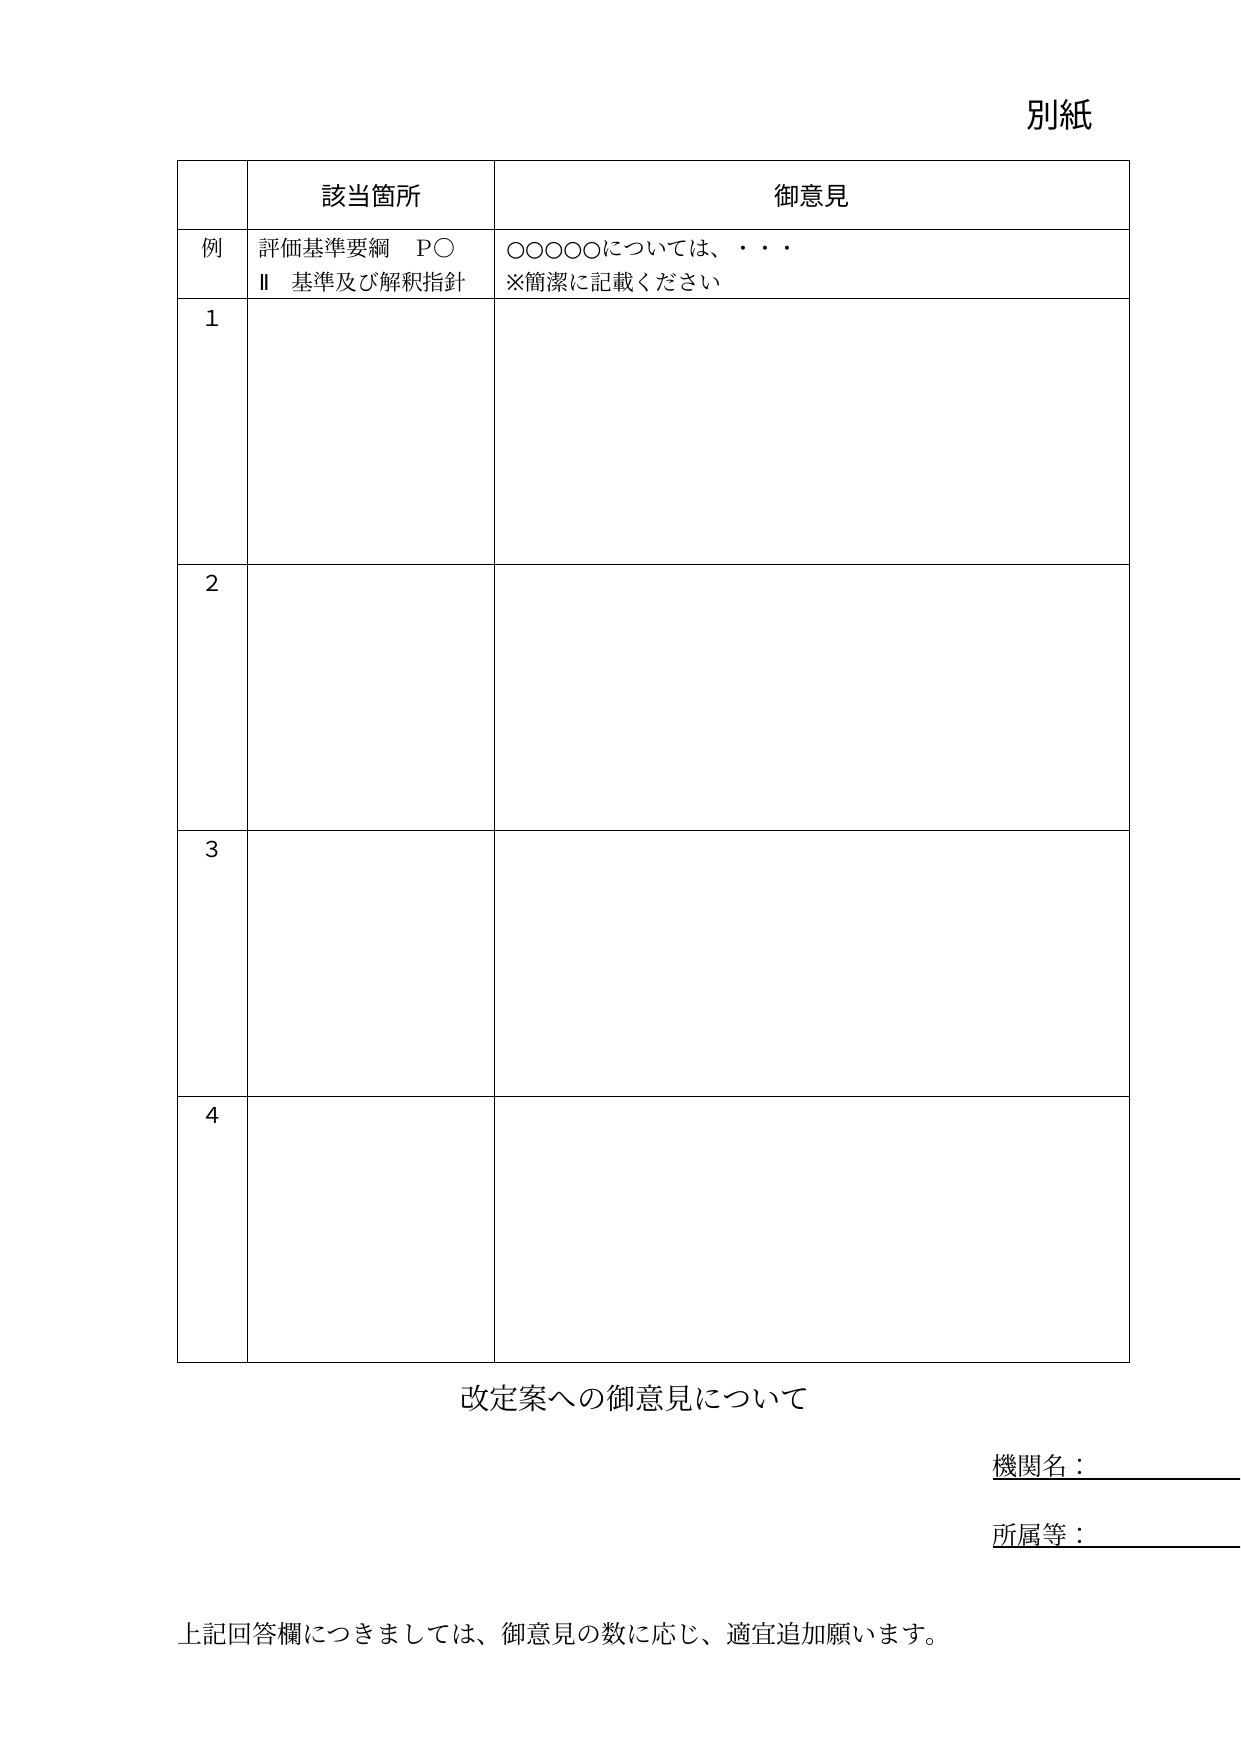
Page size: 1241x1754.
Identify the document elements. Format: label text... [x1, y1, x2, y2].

table_cell １ [178, 299, 247, 564]
table_header 御意見 [495, 161, 1129, 229]
table_cell ３ [178, 831, 247, 1096]
table_cell [248, 299, 494, 564]
table_header 該当箇所 [248, 161, 494, 229]
table_cell [248, 1097, 494, 1362]
table_cell ４ [178, 1097, 247, 1362]
text 改定案への御意見について [177, 1363, 1092, 1431]
table_header [178, 161, 247, 229]
table_cell [495, 831, 1129, 1096]
table_cell ２ [178, 565, 247, 830]
table_cell 例 [178, 230, 247, 298]
table_cell [248, 565, 494, 830]
table_cell ○○○○○については、・・・ ※簡潔に記載ください [495, 230, 1129, 298]
table_cell [495, 565, 1129, 830]
table_cell [495, 1097, 1129, 1362]
text 所属等： [177, 1499, 1092, 1568]
table_cell 評価基準要綱 Ｐ〇 Ⅱ 基準及び解釈指針 [248, 230, 494, 298]
table_cell [495, 299, 1129, 564]
table_cell [248, 831, 494, 1096]
text 機関名： [177, 1431, 1092, 1499]
